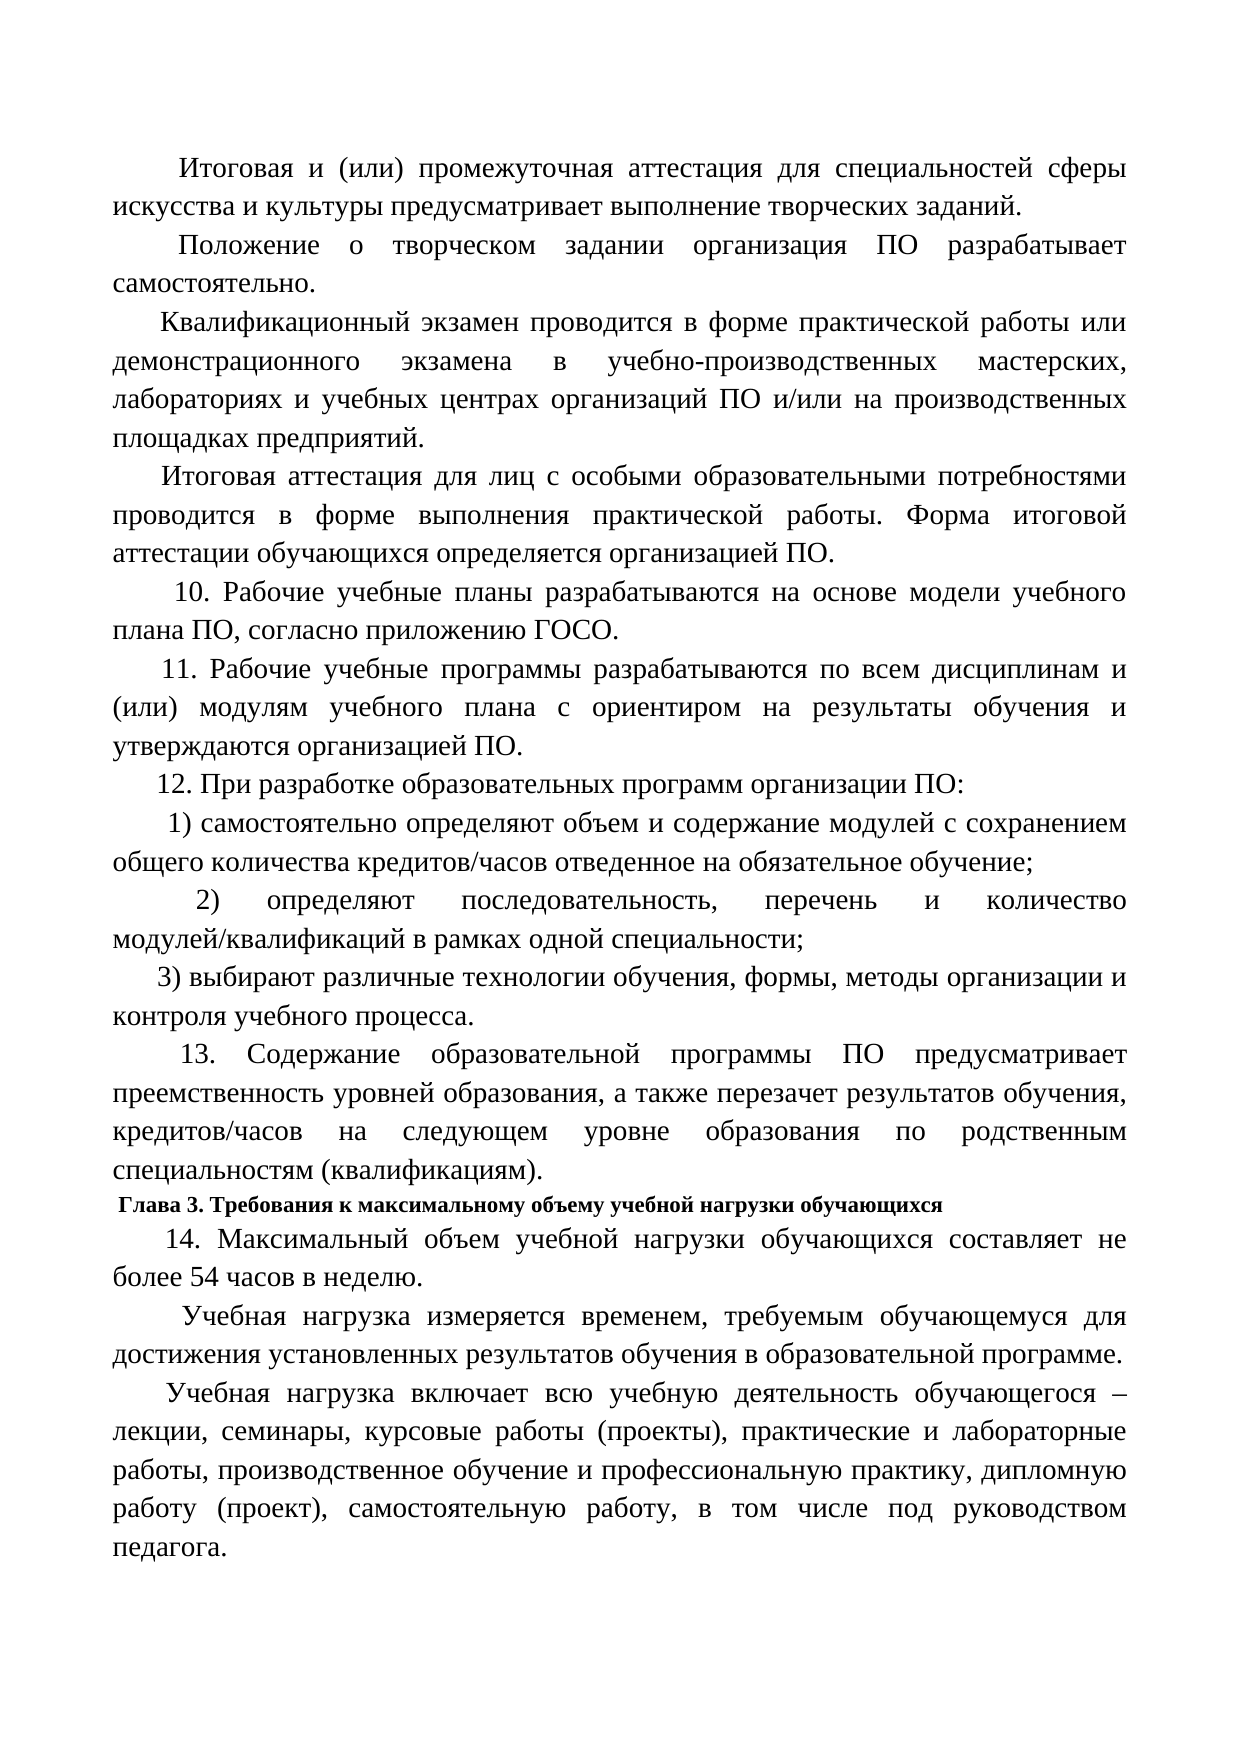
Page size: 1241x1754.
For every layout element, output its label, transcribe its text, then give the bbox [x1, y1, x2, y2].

text 13. Содержание образовательной программы ПО предусматривает преемственность уровней образования, а также перезачет результатов обучения, кредитов/часов на следующем уровне образования по родственным специальностям (квалификациям). [112, 1036, 1128, 1186]
text 14. Максимальный объем учебной нагрузки обучающихся составляет не более 54 часов в неделю. [112, 1221, 1128, 1293]
text Учебная нагрузка включает всю учебную деятельность обучающегося – лекции, семинары, курсовые работы (проекты), практические и лабораторные работы, производственное обучение и профессиональную практику, дипломную работу (проект), самостоятельную работу, в том числе под руководством педагога. [112, 1375, 1128, 1563]
text Итоговая и (или) промежуточная аттестация для специальностей сферы искусства и культуры предусматривает выполнение творческих заданий. [112, 150, 1128, 222]
text Глава 3. Требования к максимальному объему учебной нагрузки обучающихся [112, 1191, 1128, 1217]
text 12. При разработке образовательных программ организации ПО: [112, 767, 1128, 800]
text 3) выбирают различные технологии обучения, формы, методы организации и контроля учебного процесса. [112, 959, 1128, 1031]
text Итоговая аттестация для лиц с особыми образовательными потребностями проводится в форме выполнения практической работы. Форма итоговой аттестации обучающихся определяется организацией ПО. [112, 458, 1128, 569]
text 1) самостоятельно определяют объем и содержание модулей с сохранением общего количества кредитов/часов отведенное на обязательное обучение; [112, 805, 1128, 877]
text 11. Рабочие учебные программы разрабатываются по всем дисциплинам и (или) модулям учебного плана с ориентиром на результаты обучения и утверждаются организацией ПО. [112, 651, 1128, 762]
text Квалификационный экзамен проводится в форме практической работы или демонстрационного экзамена в учебно-производственных мастерских, лабораториях и учебных центрах организаций ПО и/или на производственных площадках предприятий. [112, 304, 1128, 453]
text Положение о творческом задании организация ПО разрабатывает самостоятельно. [112, 227, 1128, 299]
text 10. Рабочие учебные планы разрабатываются на основе модели учебного плана ПО, согласно приложению ГОСО. [112, 574, 1128, 646]
text 2) определяют последовательность, перечень и количество модулей/квалификаций в рамках одной специальности; [112, 882, 1128, 954]
text Учебная нагрузка измеряется временем, требуемым обучающемуся для достижения установленных результатов обучения в образовательной программе. [112, 1298, 1128, 1370]
